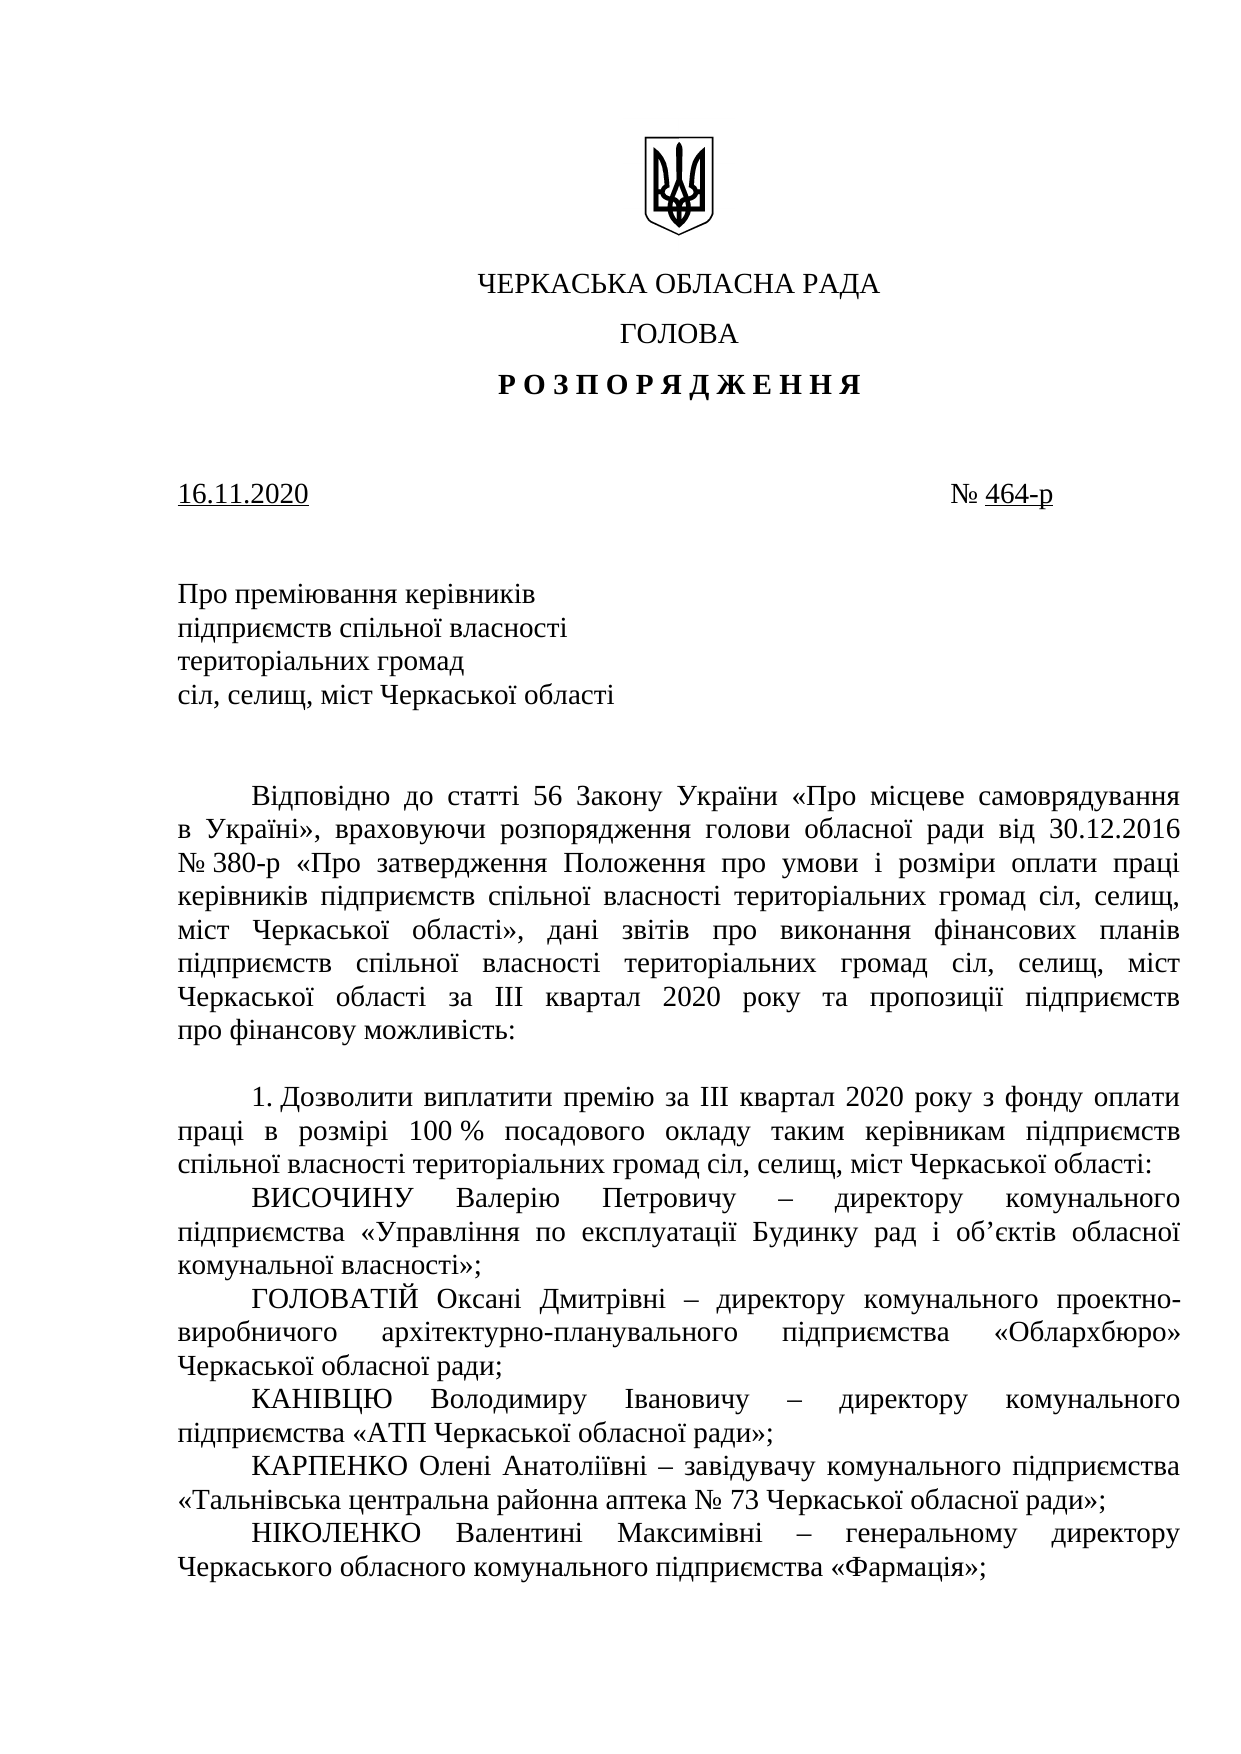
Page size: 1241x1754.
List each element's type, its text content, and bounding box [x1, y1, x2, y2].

text Про преміювання керівників [177, 576, 1181, 610]
text КАРПЕНКО Олені Анатоліївні – завідувачу комунального підприємства «Тальнівська центральна районна аптека № 73 Черкаської обласної ради»; [177, 1448, 1181, 1516]
text 1. Дозволити виплатити премію за ІІІ квартал 2020 року з фонду оплати праці в розмірі 100 % посадового окладу таким керівникам підприємств спільної власності територіальних громад сіл, селищ, міст Черкаської області: [177, 1079, 1181, 1180]
text КАНІВЦЮ Володимиру Івановичу – директору комунального підприємства «АТП Черкаської обласної ради»; [177, 1381, 1181, 1448]
text ГОЛОВАТІЙ Оксані Дмитрівні – директору комунального проектно-виробничого архітектурно-планувального підприємства «Облархбюро» Черкаської обласної ради; [177, 1281, 1181, 1381]
text 16.11.2020 № 464-р [177, 476, 1181, 509]
text ЧЕРКАСЬКА ОБЛАСНА РАДА [177, 266, 1181, 300]
text ВИСОЧИНУ Валерію Петровичу – директору комунального підприємства «Управління по експлуатації Будинку рад і об’єктів обласної комунальної власності»; [177, 1180, 1181, 1281]
text підприємств спільної власності [177, 610, 1181, 643]
text Відповідно до статті 56 Закону України «Про місцеве самоврядування в Україні», враховуючи розпорядження голови обласної ради від 30.12.2016 № 380-р «Про затвердження Положення про умови і розміри оплати праці керівників підприємств спільної власності територіальних громад сіл, селищ, міст Черкаської області», дані звітів про виконання фінансових планів підприємств спільної власності територіальних громад сіл, селищ, міст Черкаської області за ІІІ квартал 2020 року та пропозиції підприємств про фінансову можливість: [177, 778, 1181, 1046]
text сіл, селищ, міст Черкаської області [177, 677, 1181, 711]
text НІКОЛЕНКО Валентині Максимівні – генеральному директору Черкаського обласного комунального підприємства «Фармація»; [177, 1516, 1181, 1583]
text Р О З П О Р Я Д Ж Е Н Н Я [177, 367, 1181, 400]
picture [622, 118, 736, 254]
text територіальних громад [177, 643, 1181, 677]
text ГОЛОВА [177, 317, 1181, 350]
